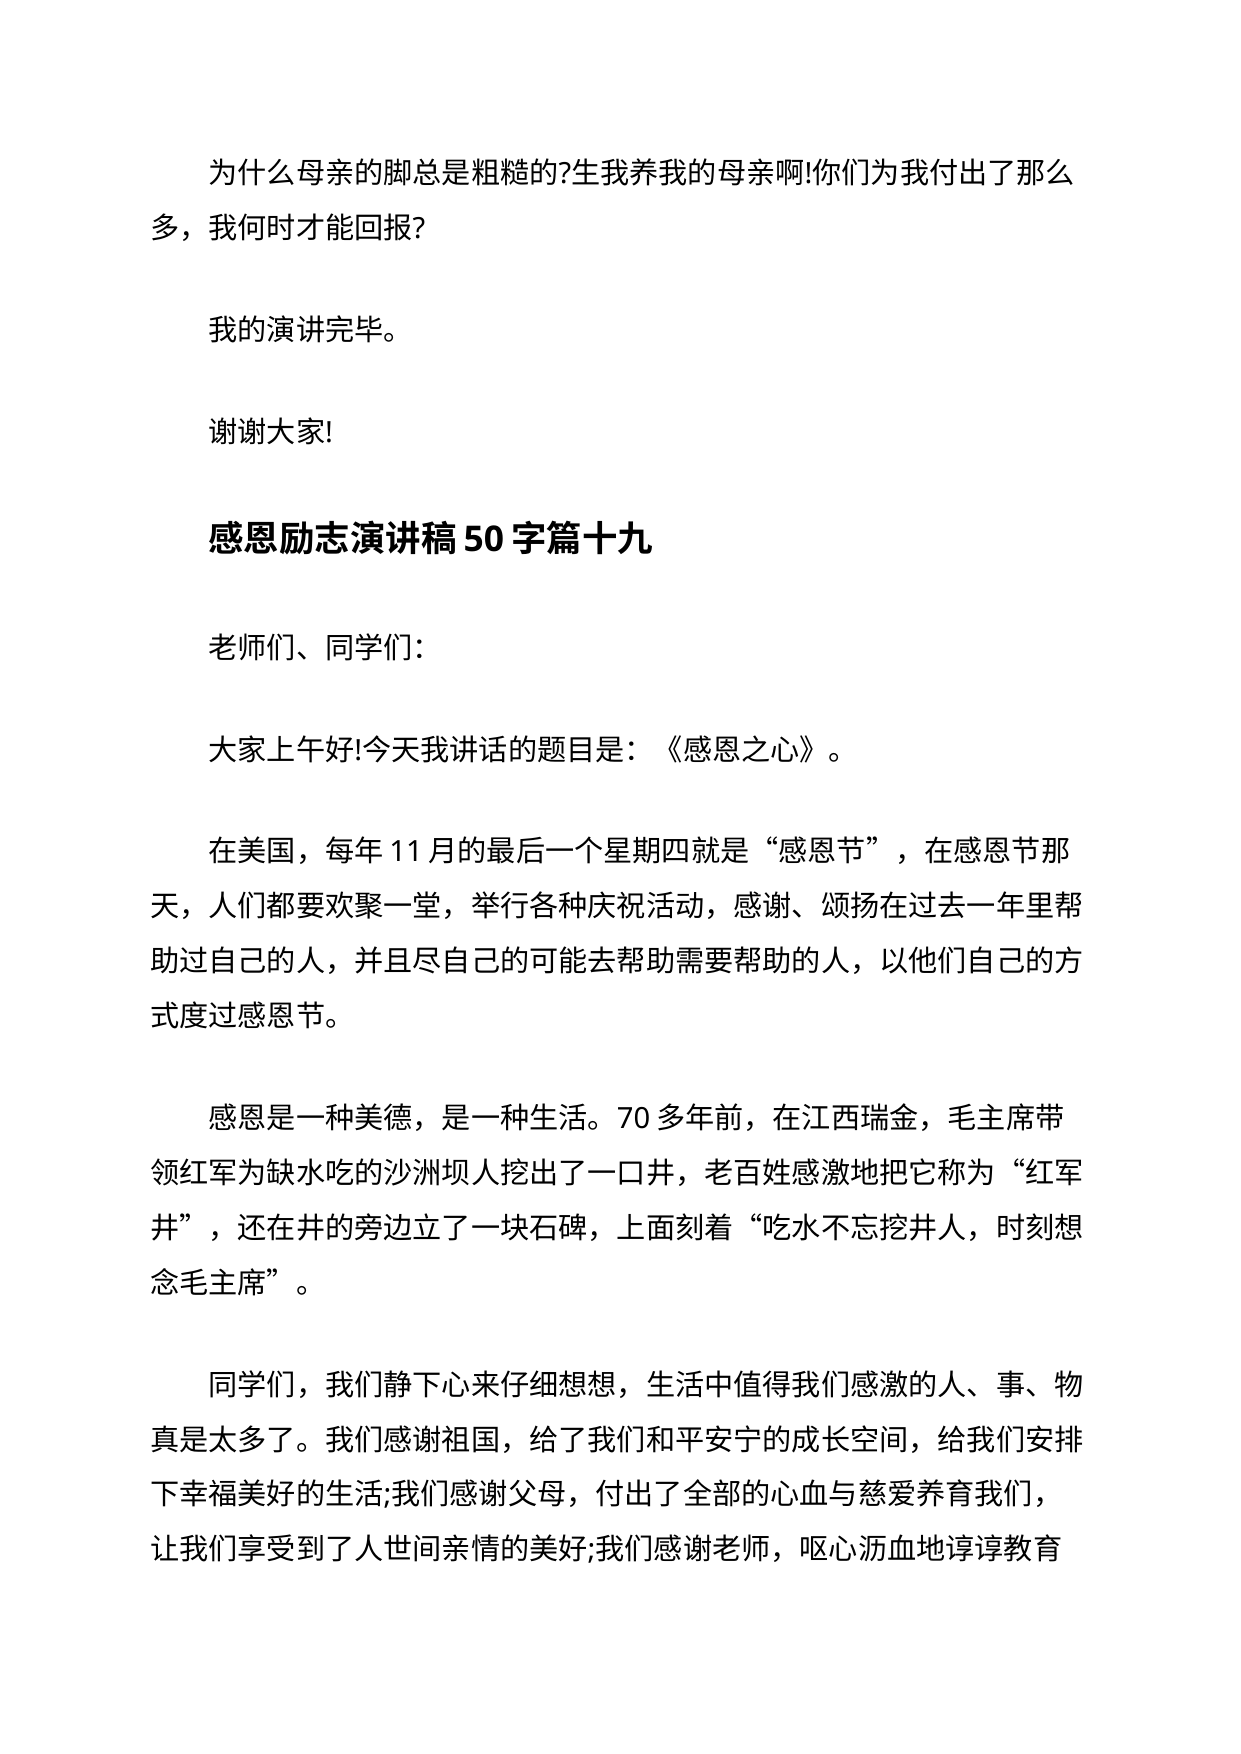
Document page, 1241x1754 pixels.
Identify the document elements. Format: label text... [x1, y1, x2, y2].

text 在美国，每年11月的最后一个星期四就是“感恩节”，在感恩节那天，人们都要欢聚一堂，举行各种庆祝活动，感谢、颂扬在过去一年里帮助过自己的人，并且尽自己的可能去帮助需要帮助的人，以他们自己的方式度过感恩节。 [150, 828, 1090, 1035]
text 大家上午好!今天我讲话的题目是：《感恩之心》。 [150, 726, 1090, 768]
text 感恩励志演讲稿50字篇十九 [150, 511, 1090, 562]
text 谢谢大家! [150, 409, 1090, 451]
text 老师们、同学们： [150, 624, 1090, 667]
text 为什么母亲的脚总是粗糙的?生我养我的母亲啊!你们为我付出了那么多，我何时才能回报? [150, 150, 1090, 247]
text 我的演讲完毕。 [150, 307, 1090, 349]
text 感恩是一种美德，是一种生活。70多年前，在江西瑞金，毛主席带领红军为缺水吃的沙洲坝人挖出了一口井，老百姓感激地把它称为“红军井”，还在井的旁边立了一块石碑，上面刻着“吃水不忘挖井人，时刻想念毛主席”。 [150, 1094, 1090, 1302]
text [150, 1361, 1090, 1568]
